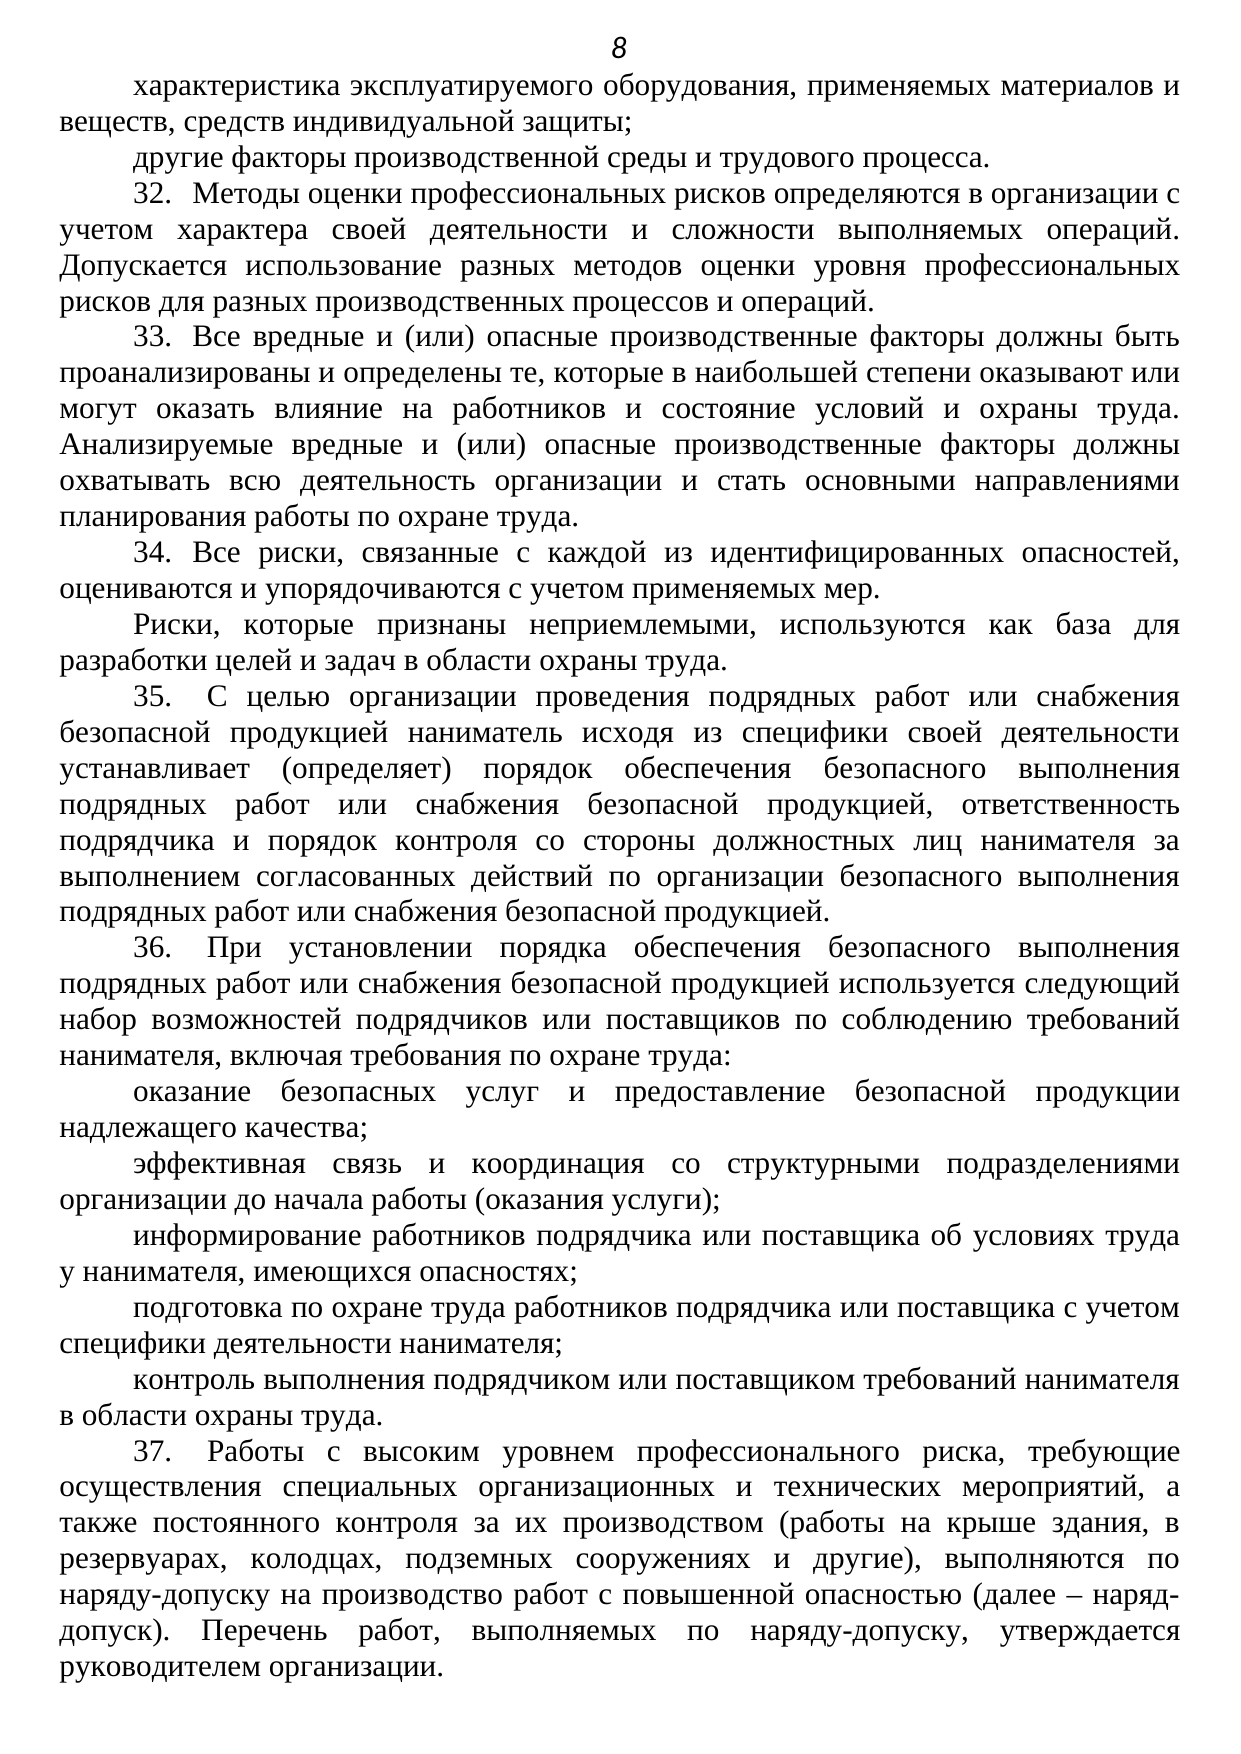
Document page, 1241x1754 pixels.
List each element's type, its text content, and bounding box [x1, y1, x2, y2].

text информирование работников подрядчика или поставщика об условиях труда у нанимателя, имеющихся опасностях; [59, 1216, 1181, 1288]
list Методы оценки профессиональных рисков определяются в организации с учетом характера своей деятельности и сложности выполняемых операций. Допускается использование разных методов оценки уровня профессиональных рисков для разных производственных процессов и операций. [59, 174, 1181, 318]
list Все риски, связанные с каждой из идентифицированных опасностей, оцениваются и упорядочиваются с учетом применяемых мер. [59, 533, 1181, 605]
list Все вредные и (или) опасные производственные факторы должны быть проанализированы и определены те, которые в наибольшей степени оказывают или могут оказать влияние на работников и состояние условий и охраны труда. Анализируемые вредные и (или) опасные производственные факторы должны охватывать всю деятельность организации и стать основными направлениями планирования работы по охране труда. [59, 318, 1181, 533]
text подготовка по охране труда работников подрядчика или поставщика с учетом специфики деятельности нанимателя; [59, 1288, 1181, 1360]
list Работы с высоким уровнем профессионального риска, требующие осуществления специальных организационных и технических мероприятий, а также постоянного контроля за их производством (работы на крыше здания, в резервуарах, колодцах, подземных сооружениях и другие), выполняются по наряду-допуску на производство работ с повышенной опасностью (далее – наряд-допуск). Перечень работ, выполняемых по наряду-допуску, утверждается руководителем организации. [59, 1432, 1181, 1683]
text контроль выполнения подрядчиком или поставщиком требований нанимателя в области охраны труда. [59, 1360, 1181, 1432]
list С целью организации проведения подрядных работ или снабжения безопасной продукцией наниматель исходя из специфики своей деятельности устанавливает (определяет) порядок обеспечения безопасного выполнения подрядных работ или снабжения безопасной продукцией, ответственность подрядчика и порядок контроля со стороны должностных лиц нанимателя за выполнением согласованных действий по организации безопасного выполнения подрядных работ или снабжения безопасной продукцией. [59, 677, 1181, 929]
list характеристика эксплуатируемого оборудования, применяемых материалов и веществ, средств индивидуальной защиты; [59, 66, 1181, 138]
text оказание безопасных услуг и предоставление безопасной продукции надлежащего качества; [59, 1072, 1181, 1144]
list другие факторы производственной среды и трудового процесса. [59, 138, 1181, 174]
text эффективная связь и координация со структурными подразделениями организации до начала работы (оказания услуги); [59, 1144, 1181, 1216]
text Риски, которые признаны неприемлемыми, используются как база для разработки целей и задач в области охраны труда. [59, 605, 1181, 677]
list При установлении порядка обеспечения безопасного выполнения подрядных работ или снабжения безопасной продукцией используется следующий набор возможностей подрядчиков или поставщиков по соблюдению требований нанимателя, включая требования по охране труда: [59, 929, 1181, 1072]
